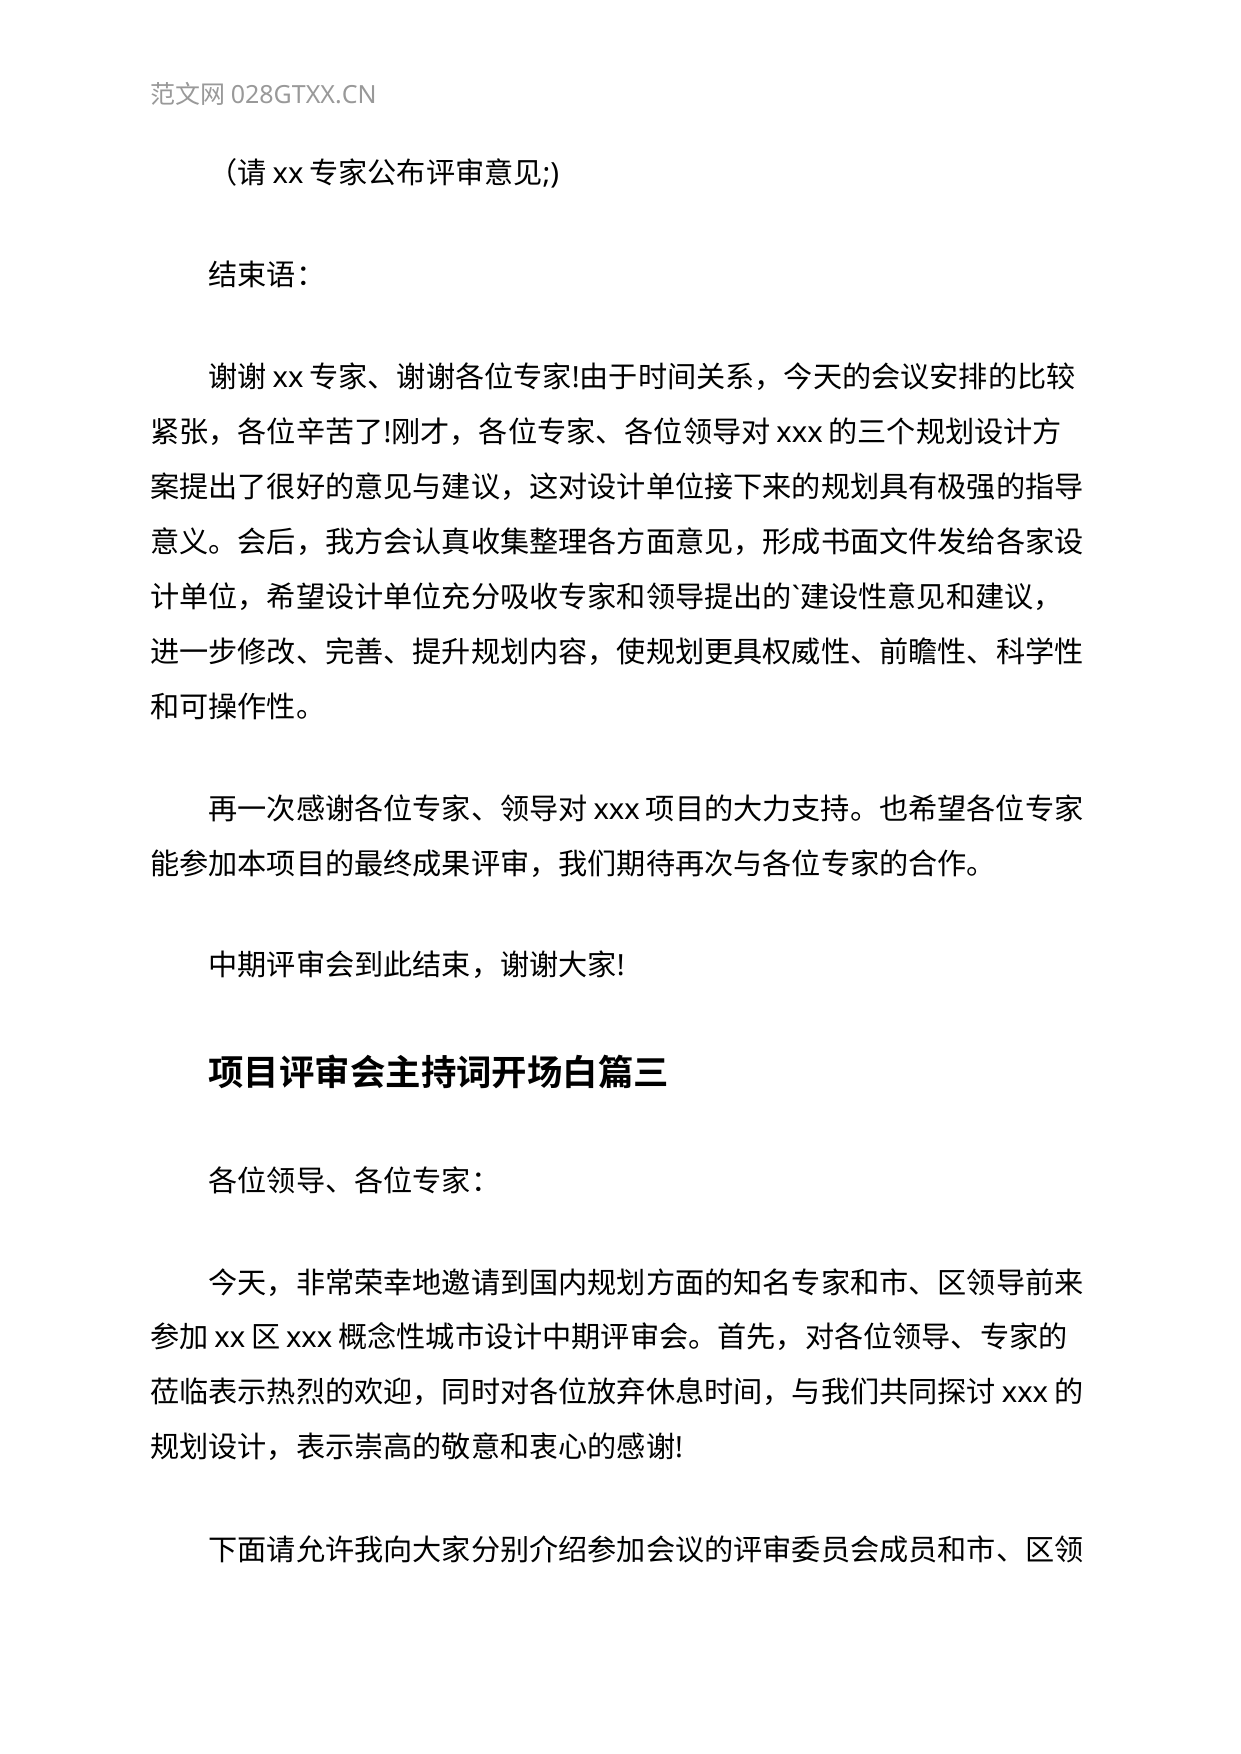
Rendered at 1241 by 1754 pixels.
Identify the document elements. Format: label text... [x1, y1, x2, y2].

text 今天，非常荣幸地邀请到国内规划方面的知名专家和市、区领导前来参加xx区xxx概念性城市设计中期评审会。首先，对各位领导、专家的莅临表示热烈的欢迎，同时对各位放弃休息时间，与我们共同探讨xxx的规划设计，表示崇高的敬意和衷心的感谢! [150, 1259, 1090, 1466]
text 各位领导、各位专家： [150, 1157, 1090, 1200]
text 再一次感谢各位专家、领导对xxx项目的大力支持。也希望各位专家能参加本项目的最终成果评审，我们期待再次与各位专家的合作。 [150, 785, 1090, 882]
text 中期评审会到此结束，谢谢大家! [150, 942, 1090, 984]
text 项目评审会主持词开场白篇三 [150, 1044, 1090, 1095]
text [150, 1526, 1090, 1568]
text 结束语： [150, 252, 1090, 294]
text 谢谢xx专家、谢谢各位专家!由于时间关系，今天的会议安排的比较紧张，各位辛苦了!刚才，各位专家、各位领导对xxx的三个规划设计方案提出了很好的意见与建议，这对设计单位接下来的规划具有极强的指导意义。会后，我方会认真收集整理各方面意见，形成书面文件发给各家设计单位，希望设计单位充分吸收专家和领导提出的`建设性意见和建议，进一步修改、完善、提升规划内容，使规划更具权威性、前瞻性、科学性和可操作性。 [150, 354, 1090, 726]
text （请xx专家公布评审意见;) [150, 150, 1090, 192]
